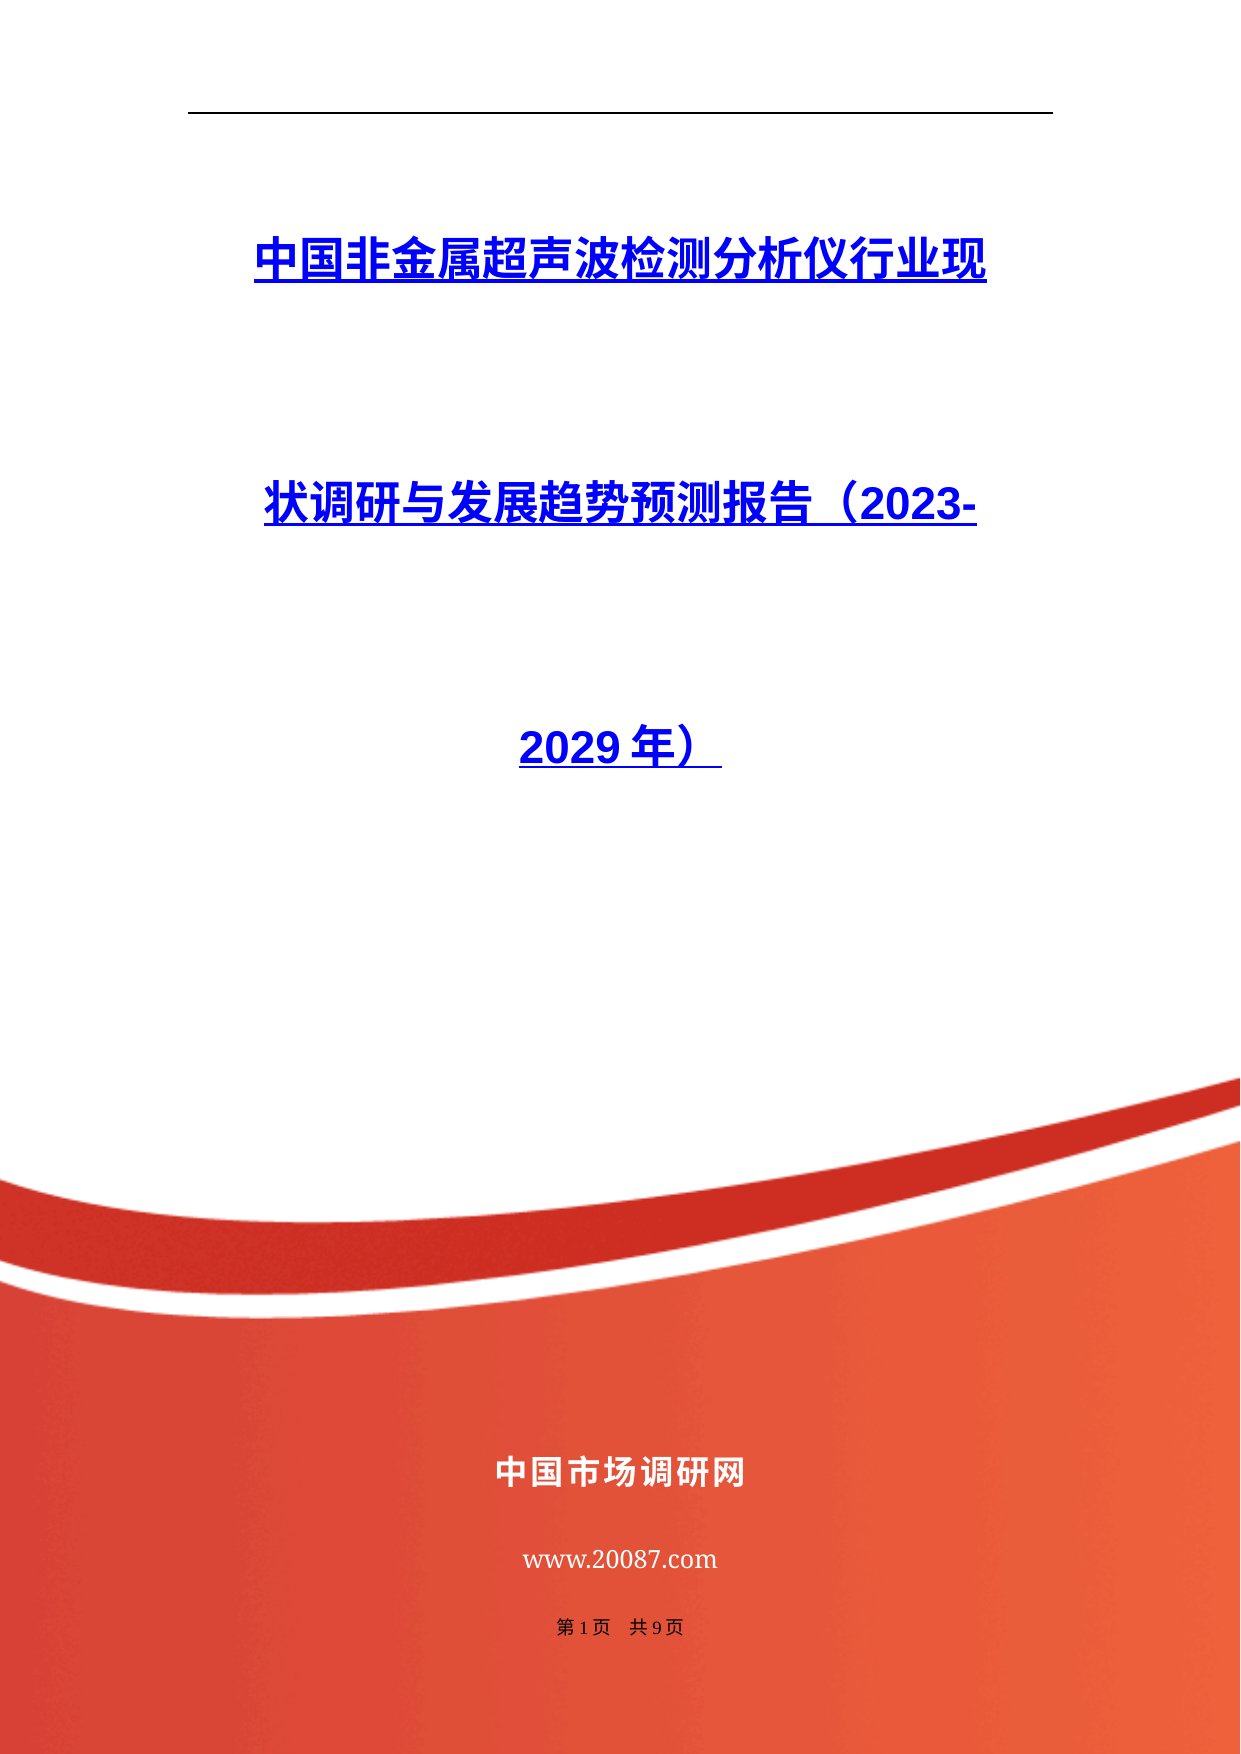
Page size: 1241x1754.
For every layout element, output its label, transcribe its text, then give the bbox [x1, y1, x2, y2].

text www.20087.com [187, 1526, 1053, 1591]
subtitle 中国市场调研网 [187, 1437, 1053, 1502]
picture [0, 1006, 1241, 1754]
table_header 中国非金属超声波检测分析仪行业现状调研与发展趋势预测报告（2023-2029年） [188, 207, 1053, 871]
